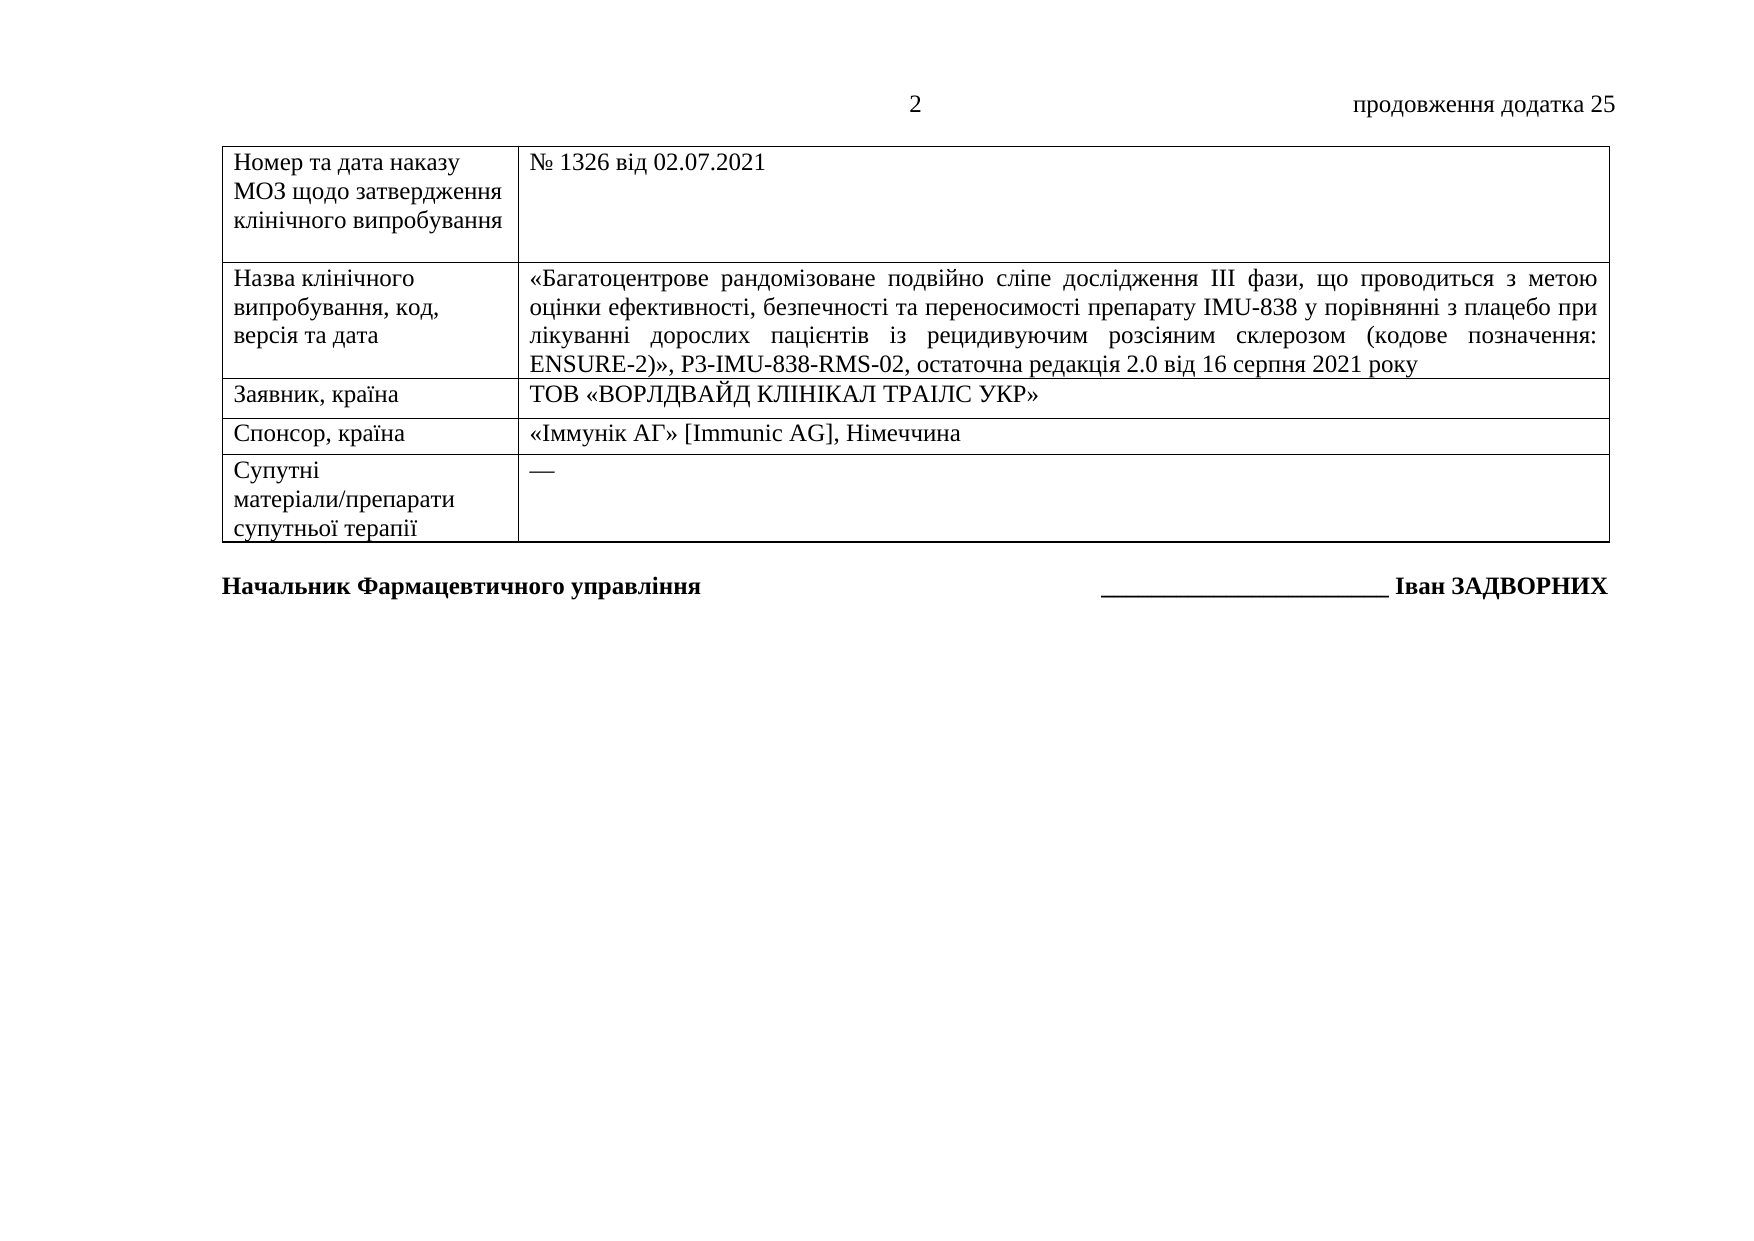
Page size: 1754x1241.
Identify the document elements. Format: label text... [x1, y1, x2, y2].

text 2 продовження додатка 25 [222, 89, 1624, 117]
text Начальник Фармацевтичного управління _______________________ Іван ЗАДВОРНИХ [222, 571, 1624, 600]
table_cell ― [519, 455, 1609, 541]
table_cell Супутні матеріали/препарати супутньої терапії [223, 455, 518, 541]
table_cell «Іммунік АГ» [Immunic AG], Німеччина [519, 419, 1609, 454]
table_header Номер та дата наказу МОЗ щодо затвердження клінічного випробування [223, 147, 518, 262]
table_cell Назва клінічного випробування, код, версія та дата [223, 263, 518, 378]
table_cell Заявник, країна [223, 379, 518, 417]
table_cell «Багатоцентрове рандомізоване подвійно сліпе дослідження III фази, що проводиться з метою оцінки ефективності, безпечності та переносимості препарату IMU-838 у порівнянні з плацебо при лікуванні дорослих пацієнтів із рецидивуючим розсіяним склерозом (кодове позначення: ENSURE-2)», P3-IMU-838-RMS-02, остаточна редакція 2.0 від 16 cерпня 2021 року [519, 263, 1609, 378]
table_cell Спонсор, країна [223, 419, 518, 454]
table_header № 1326 від 02.07.2021 [519, 147, 1609, 262]
table_cell ТОВ «ВОРЛДВАЙД КЛІНІКАЛ ТРАІЛС УКР» [519, 379, 1609, 417]
